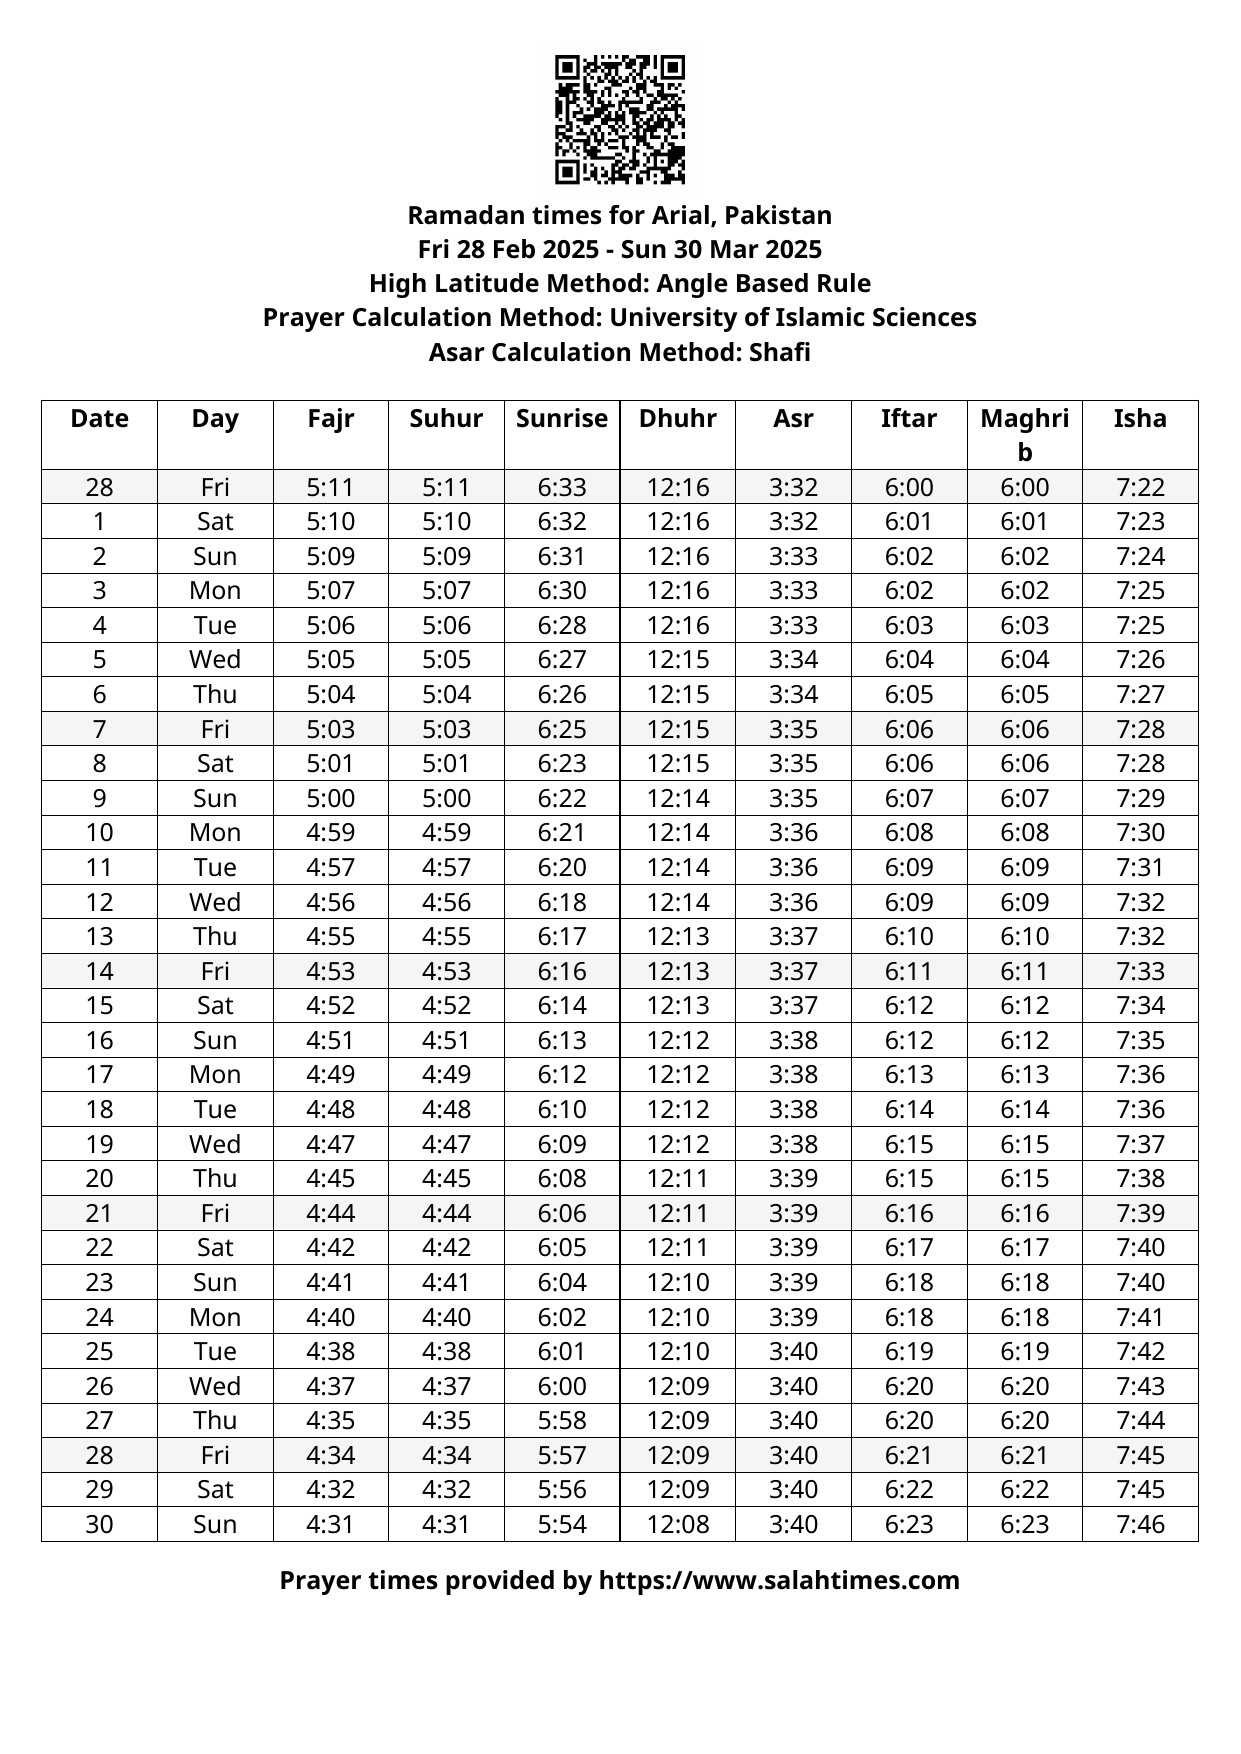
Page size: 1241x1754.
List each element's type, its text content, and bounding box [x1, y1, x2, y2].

table_cell Thu [158, 677, 273, 711]
table_cell 11 [42, 850, 157, 884]
table_cell Mon [158, 1058, 273, 1091]
table_cell 5:09 [274, 539, 388, 572]
table_cell 6:28 [505, 608, 619, 642]
table_cell 6:18 [852, 1265, 967, 1299]
table_cell 6:18 [968, 1300, 1082, 1333]
table_cell 7:23 [1083, 504, 1198, 538]
table_cell 6:12 [968, 1023, 1082, 1057]
table_cell Sun [158, 1023, 273, 1057]
table_cell 4:47 [274, 1127, 388, 1160]
table_cell 4:44 [274, 1196, 388, 1229]
table_cell 7:42 [1083, 1334, 1198, 1368]
table_header Isha [1083, 401, 1198, 469]
table_cell 12:16 [621, 504, 735, 538]
table_cell 6:16 [505, 954, 619, 987]
table_cell 6:21 [852, 1438, 967, 1472]
text Asar Calculation Method: Shafi [42, 334, 1198, 368]
table_cell 5:57 [505, 1438, 619, 1472]
table_cell 7 [42, 712, 157, 745]
table_cell 5:54 [505, 1507, 619, 1541]
table_cell 6:20 [968, 1369, 1082, 1402]
text Prayer Calculation Method: University of Islamic Sciences [42, 300, 1198, 334]
table_cell Sun [158, 781, 273, 814]
table_cell 3 [42, 574, 157, 607]
table_cell 4:40 [389, 1300, 504, 1333]
table_cell 6:04 [505, 1265, 619, 1299]
table_cell 4:40 [274, 1300, 388, 1333]
table_header Suhur [389, 401, 504, 469]
table_cell 7:27 [1083, 677, 1198, 711]
table_cell 5:01 [389, 746, 504, 780]
table_cell 5:03 [274, 712, 388, 745]
table_cell 7:33 [1083, 954, 1198, 987]
table_cell 12:10 [621, 1300, 735, 1333]
table_cell 4:49 [389, 1058, 504, 1091]
table_cell Fri [158, 954, 273, 987]
table_cell 7:45 [1083, 1438, 1198, 1472]
table_cell 7:41 [1083, 1300, 1198, 1333]
table_cell 6:13 [505, 1023, 619, 1057]
table_cell 3:40 [736, 1369, 851, 1402]
table_cell 6:23 [852, 1507, 967, 1541]
table_cell 6:33 [505, 470, 619, 503]
table_cell Tue [158, 608, 273, 642]
table_cell 7:28 [1083, 712, 1198, 745]
table_cell 2 [42, 539, 157, 572]
table_cell 4:49 [274, 1058, 388, 1091]
table_cell 6:02 [505, 1300, 619, 1333]
table_cell 3:33 [736, 574, 851, 607]
table_cell 6:22 [505, 781, 619, 814]
table_cell 6:01 [968, 504, 1082, 538]
table_cell Fri [158, 470, 273, 503]
table_header Sunrise [505, 401, 619, 469]
table_cell 12:09 [621, 1473, 735, 1506]
table_cell 12:13 [621, 919, 735, 953]
table_cell 7:32 [1083, 919, 1198, 953]
table_cell 6 [42, 677, 157, 711]
table_cell 4:45 [274, 1161, 388, 1195]
table_cell 7:29 [1083, 781, 1198, 814]
table_cell 6:02 [968, 574, 1082, 607]
table_cell 6:15 [968, 1161, 1082, 1195]
table_cell 20 [42, 1161, 157, 1195]
table_cell 3:38 [736, 1023, 851, 1057]
table_cell 6:15 [968, 1127, 1082, 1160]
table_cell 12:13 [621, 989, 735, 1022]
table_cell 12:11 [621, 1231, 735, 1264]
table_cell 5:03 [389, 712, 504, 745]
table_header Asr [736, 401, 851, 469]
table_cell 6:18 [852, 1300, 967, 1333]
table_cell 6:13 [968, 1058, 1082, 1091]
table_cell 4:57 [389, 850, 504, 884]
table_cell 12 [42, 885, 157, 918]
table_cell 6:08 [968, 816, 1082, 849]
table_cell 6:08 [852, 816, 967, 849]
table_cell 25 [42, 1334, 157, 1368]
table_cell 6:15 [852, 1127, 967, 1160]
table_cell 3:40 [736, 1473, 851, 1506]
table_cell 5 [42, 643, 157, 676]
text Ramadan times for Arial, Pakistan [42, 198, 1198, 232]
table_cell 4:59 [389, 816, 504, 849]
table_cell 5:58 [505, 1404, 619, 1437]
table_cell 3:40 [736, 1334, 851, 1368]
table_cell 6:06 [968, 746, 1082, 780]
table_cell 6:05 [505, 1231, 619, 1264]
table_cell 6:06 [852, 746, 967, 780]
table_cell 6:15 [852, 1161, 967, 1195]
table_cell Sun [158, 1507, 273, 1541]
table_cell 12:09 [621, 1438, 735, 1472]
table_cell 14 [42, 954, 157, 987]
table_cell 6:16 [968, 1196, 1082, 1229]
table_cell 7:36 [1083, 1058, 1198, 1091]
table_cell 4:56 [274, 885, 388, 918]
table_cell 6:20 [852, 1369, 967, 1402]
table_cell 6:12 [852, 989, 967, 1022]
table_cell 29 [42, 1473, 157, 1506]
table_cell 12:09 [621, 1369, 735, 1402]
table_cell 6:04 [852, 643, 967, 676]
table_cell 7:40 [1083, 1231, 1198, 1264]
table_cell 6:06 [968, 712, 1082, 745]
table_cell 6:18 [968, 1265, 1082, 1299]
table_cell 12:16 [621, 574, 735, 607]
table_cell 6:10 [968, 919, 1082, 953]
table_cell 3:40 [736, 1507, 851, 1541]
table_cell 12:14 [621, 850, 735, 884]
table_cell 7:38 [1083, 1161, 1198, 1195]
table_cell 6:20 [852, 1404, 967, 1437]
table_cell 7:32 [1083, 885, 1198, 918]
table_cell 4:35 [274, 1404, 388, 1437]
table_cell 22 [42, 1231, 157, 1264]
table_cell 12:14 [621, 885, 735, 918]
table_cell 3:38 [736, 1092, 851, 1126]
table_cell Sat [158, 989, 273, 1022]
table_cell 12:15 [621, 746, 735, 780]
table_cell 4:52 [389, 989, 504, 1022]
table_cell 3:37 [736, 919, 851, 953]
table_cell 4:44 [389, 1196, 504, 1229]
table_cell 4:31 [274, 1507, 388, 1541]
table_cell 6:13 [852, 1058, 967, 1091]
table_cell 10 [42, 816, 157, 849]
table_cell 5:06 [274, 608, 388, 642]
table_cell 7:34 [1083, 989, 1198, 1022]
table_cell 6:05 [968, 677, 1082, 711]
table_header Dhuhr [621, 401, 735, 469]
table_cell 4:38 [389, 1334, 504, 1368]
table_cell 6:22 [968, 1473, 1082, 1506]
table_cell 6:03 [852, 608, 967, 642]
text High Latitude Method: Angle Based Rule [42, 266, 1198, 300]
table_cell 6:20 [505, 850, 619, 884]
table_cell 3:40 [736, 1438, 851, 1472]
table_cell 7:40 [1083, 1265, 1198, 1299]
table_cell 5:09 [389, 539, 504, 572]
table_cell 4:38 [274, 1334, 388, 1368]
table_cell 6:00 [852, 470, 967, 503]
table_cell 7:28 [1083, 746, 1198, 780]
table_cell 6:06 [852, 712, 967, 745]
table_cell 12:12 [621, 1127, 735, 1160]
table_cell 6:18 [505, 885, 619, 918]
table_cell 5:11 [389, 470, 504, 503]
table_cell 6:12 [505, 1058, 619, 1091]
table_cell 7:22 [1083, 470, 1198, 503]
table_cell 12:09 [621, 1404, 735, 1437]
table_cell 3:36 [736, 816, 851, 849]
table_cell 7:35 [1083, 1023, 1198, 1057]
table_cell 3:39 [736, 1196, 851, 1229]
table_cell Mon [158, 816, 273, 849]
table_cell 3:32 [736, 470, 851, 503]
table_cell Sat [158, 746, 273, 780]
text Prayer times provided by https://www.salahtimes.com [42, 1563, 1198, 1597]
table_cell 6:14 [968, 1092, 1082, 1126]
table_cell 7:39 [1083, 1196, 1198, 1229]
table_cell 6:19 [852, 1334, 967, 1368]
table_cell 6:32 [505, 504, 619, 538]
table_cell 12:14 [621, 781, 735, 814]
table_cell 7:25 [1083, 608, 1198, 642]
table_cell 5:00 [389, 781, 504, 814]
table_cell 13 [42, 919, 157, 953]
table_cell 3:39 [736, 1300, 851, 1333]
table_header Maghrib [968, 401, 1082, 469]
table_cell 6:14 [852, 1092, 967, 1126]
table_cell Wed [158, 1369, 273, 1402]
table_cell 7:36 [1083, 1092, 1198, 1126]
table_cell 26 [42, 1369, 157, 1402]
table_cell 3:34 [736, 677, 851, 711]
table_cell 6:19 [968, 1334, 1082, 1368]
table_cell Fri [158, 712, 273, 745]
table_cell 3:38 [736, 1058, 851, 1091]
table_cell 16 [42, 1023, 157, 1057]
table_cell 12:12 [621, 1092, 735, 1126]
table_cell 12:08 [621, 1507, 735, 1541]
table_cell 6:02 [852, 574, 967, 607]
table_cell 12:11 [621, 1161, 735, 1195]
table_cell 6:02 [852, 539, 967, 572]
text Fri 28 Feb 2025 - Sun 30 Mar 2025 [42, 232, 1198, 266]
table_cell 6:09 [968, 885, 1082, 918]
table_cell 4:41 [274, 1265, 388, 1299]
table_cell 6:11 [852, 954, 967, 987]
table_cell 15 [42, 989, 157, 1022]
table_cell 4:57 [274, 850, 388, 884]
table_cell 23 [42, 1265, 157, 1299]
table_cell 3:33 [736, 539, 851, 572]
table_cell 6:23 [505, 746, 619, 780]
table_cell 7:30 [1083, 816, 1198, 849]
table_cell 6:08 [505, 1161, 619, 1195]
table_cell 4:53 [389, 954, 504, 987]
table_cell 6:07 [852, 781, 967, 814]
table_cell 6:10 [505, 1092, 619, 1126]
table_cell 12:13 [621, 954, 735, 987]
table_cell 4:55 [389, 919, 504, 953]
table_cell 17 [42, 1058, 157, 1091]
table_cell Wed [158, 885, 273, 918]
table_cell 4:35 [389, 1404, 504, 1437]
table_cell 1 [42, 504, 157, 538]
table_cell 3:32 [736, 504, 851, 538]
table_cell 6:17 [968, 1231, 1082, 1264]
table_cell 12:14 [621, 816, 735, 849]
table_cell Wed [158, 643, 273, 676]
table_cell 4 [42, 608, 157, 642]
table_cell 3:38 [736, 1127, 851, 1160]
table_cell 5:10 [274, 504, 388, 538]
table_cell 6:00 [968, 470, 1082, 503]
table_cell 19 [42, 1127, 157, 1160]
table_cell 4:42 [274, 1231, 388, 1264]
table_cell 12:11 [621, 1196, 735, 1229]
table_cell 5:56 [505, 1473, 619, 1506]
table_cell Fri [158, 1196, 273, 1229]
table_cell Sun [158, 539, 273, 572]
table_header Date [42, 401, 157, 469]
table_cell 6:11 [968, 954, 1082, 987]
table_cell 5:01 [274, 746, 388, 780]
table_cell Thu [158, 1404, 273, 1437]
table_cell 6:09 [852, 885, 967, 918]
table_cell 6:07 [968, 781, 1082, 814]
table_cell 6:04 [968, 643, 1082, 676]
table_cell 12:15 [621, 677, 735, 711]
table_cell 5:06 [389, 608, 504, 642]
table_header Day [158, 401, 273, 469]
table_cell 6:20 [968, 1404, 1082, 1437]
table_cell 7:24 [1083, 539, 1198, 572]
table_cell 7:44 [1083, 1404, 1198, 1437]
table_cell 6:12 [852, 1023, 967, 1057]
table_cell 4:45 [389, 1161, 504, 1195]
table_cell 4:41 [389, 1265, 504, 1299]
table_cell Tue [158, 1334, 273, 1368]
table_cell 6:03 [968, 608, 1082, 642]
table_cell 5:05 [274, 643, 388, 676]
table_cell 3:37 [736, 954, 851, 987]
table_cell 7:25 [1083, 574, 1198, 607]
table_cell 6:05 [852, 677, 967, 711]
table_cell 6:09 [505, 1127, 619, 1160]
table_cell 6:22 [852, 1473, 967, 1506]
table_cell 6:31 [505, 539, 619, 572]
table_header Fajr [274, 401, 388, 469]
table_cell 6:21 [968, 1438, 1082, 1472]
table_cell 3:40 [736, 1404, 851, 1437]
table_cell 4:48 [389, 1092, 504, 1126]
table_cell 12:15 [621, 643, 735, 676]
table_cell 3:33 [736, 608, 851, 642]
table_cell 4:51 [389, 1023, 504, 1057]
table_cell 3:35 [736, 712, 851, 745]
table_cell 6:21 [505, 816, 619, 849]
table_cell 30 [42, 1507, 157, 1541]
table_cell 5:05 [389, 643, 504, 676]
picture [542, 41, 699, 198]
table_cell 3:35 [736, 746, 851, 780]
table_cell 6:25 [505, 712, 619, 745]
table_cell 4:59 [274, 816, 388, 849]
table_cell 28 [42, 1438, 157, 1472]
table_cell 6:06 [505, 1196, 619, 1229]
table_cell Wed [158, 1127, 273, 1160]
table_cell 6:17 [505, 919, 619, 953]
table_cell 3:35 [736, 781, 851, 814]
table_cell 12:15 [621, 712, 735, 745]
table_cell 4:51 [274, 1023, 388, 1057]
table_cell 3:39 [736, 1231, 851, 1264]
table_cell 6:00 [505, 1369, 619, 1402]
table_cell 3:37 [736, 989, 851, 1022]
table_cell Mon [158, 574, 273, 607]
table_cell Thu [158, 1161, 273, 1195]
table_cell 6:16 [852, 1196, 967, 1229]
table_cell 7:31 [1083, 850, 1198, 884]
table_cell 4:37 [389, 1369, 504, 1402]
table_cell 5:04 [389, 677, 504, 711]
table_cell 12:16 [621, 539, 735, 572]
table_cell Tue [158, 850, 273, 884]
table_cell 4:53 [274, 954, 388, 987]
table_cell 3:34 [736, 643, 851, 676]
table_cell 7:26 [1083, 643, 1198, 676]
table_cell 7:45 [1083, 1473, 1198, 1506]
table_cell Fri [158, 1438, 273, 1472]
table_cell 3:39 [736, 1161, 851, 1195]
table_cell Sun [158, 1265, 273, 1299]
table_cell 5:07 [389, 574, 504, 607]
table_cell 6:23 [968, 1507, 1082, 1541]
table_cell 6:09 [852, 850, 967, 884]
table_cell Thu [158, 919, 273, 953]
table_cell 5:07 [274, 574, 388, 607]
table_header Iftar [852, 401, 967, 469]
table_cell 6:12 [968, 989, 1082, 1022]
table_cell 5:00 [274, 781, 388, 814]
table_cell 3:36 [736, 885, 851, 918]
table_cell 27 [42, 1404, 157, 1437]
table_cell 5:04 [274, 677, 388, 711]
table_cell Sat [158, 504, 273, 538]
table_cell 12:12 [621, 1023, 735, 1057]
table_cell 9 [42, 781, 157, 814]
table_cell 4:31 [389, 1507, 504, 1541]
table_cell 7:37 [1083, 1127, 1198, 1160]
table_cell 6:01 [505, 1334, 619, 1368]
table_cell 6:10 [852, 919, 967, 953]
table_cell 12:16 [621, 470, 735, 503]
table_cell 6:01 [852, 504, 967, 538]
table_cell 7:43 [1083, 1369, 1198, 1402]
table_cell Sat [158, 1473, 273, 1506]
table_cell 3:36 [736, 850, 851, 884]
table_cell 21 [42, 1196, 157, 1229]
table_cell 5:11 [274, 470, 388, 503]
table_cell 7:46 [1083, 1507, 1198, 1541]
table_cell 4:37 [274, 1369, 388, 1402]
table_cell 4:32 [389, 1473, 504, 1506]
table_cell Mon [158, 1300, 273, 1333]
table_cell 12:10 [621, 1334, 735, 1368]
table_cell 12:16 [621, 608, 735, 642]
table_cell 6:27 [505, 643, 619, 676]
table_cell 6:09 [968, 850, 1082, 884]
table_cell 4:56 [389, 885, 504, 918]
table_cell 12:10 [621, 1265, 735, 1299]
table_cell 6:30 [505, 574, 619, 607]
table_cell 8 [42, 746, 157, 780]
table_cell 5:10 [389, 504, 504, 538]
table_cell 4:55 [274, 919, 388, 953]
table_cell 12:12 [621, 1058, 735, 1091]
table_cell 18 [42, 1092, 157, 1126]
table_cell Sat [158, 1231, 273, 1264]
table_cell 4:34 [389, 1438, 504, 1472]
table_cell 6:14 [505, 989, 619, 1022]
table_cell 3:39 [736, 1265, 851, 1299]
table_cell 28 [42, 470, 157, 503]
table_cell 6:26 [505, 677, 619, 711]
table_cell 6:17 [852, 1231, 967, 1264]
table_cell 4:47 [389, 1127, 504, 1160]
table_cell 4:34 [274, 1438, 388, 1472]
table_cell 6:02 [968, 539, 1082, 572]
table_cell 4:42 [389, 1231, 504, 1264]
table_cell 4:32 [274, 1473, 388, 1506]
table_cell 24 [42, 1300, 157, 1333]
table_cell 4:52 [274, 989, 388, 1022]
table_cell 4:48 [274, 1092, 388, 1126]
table_cell Tue [158, 1092, 273, 1126]
